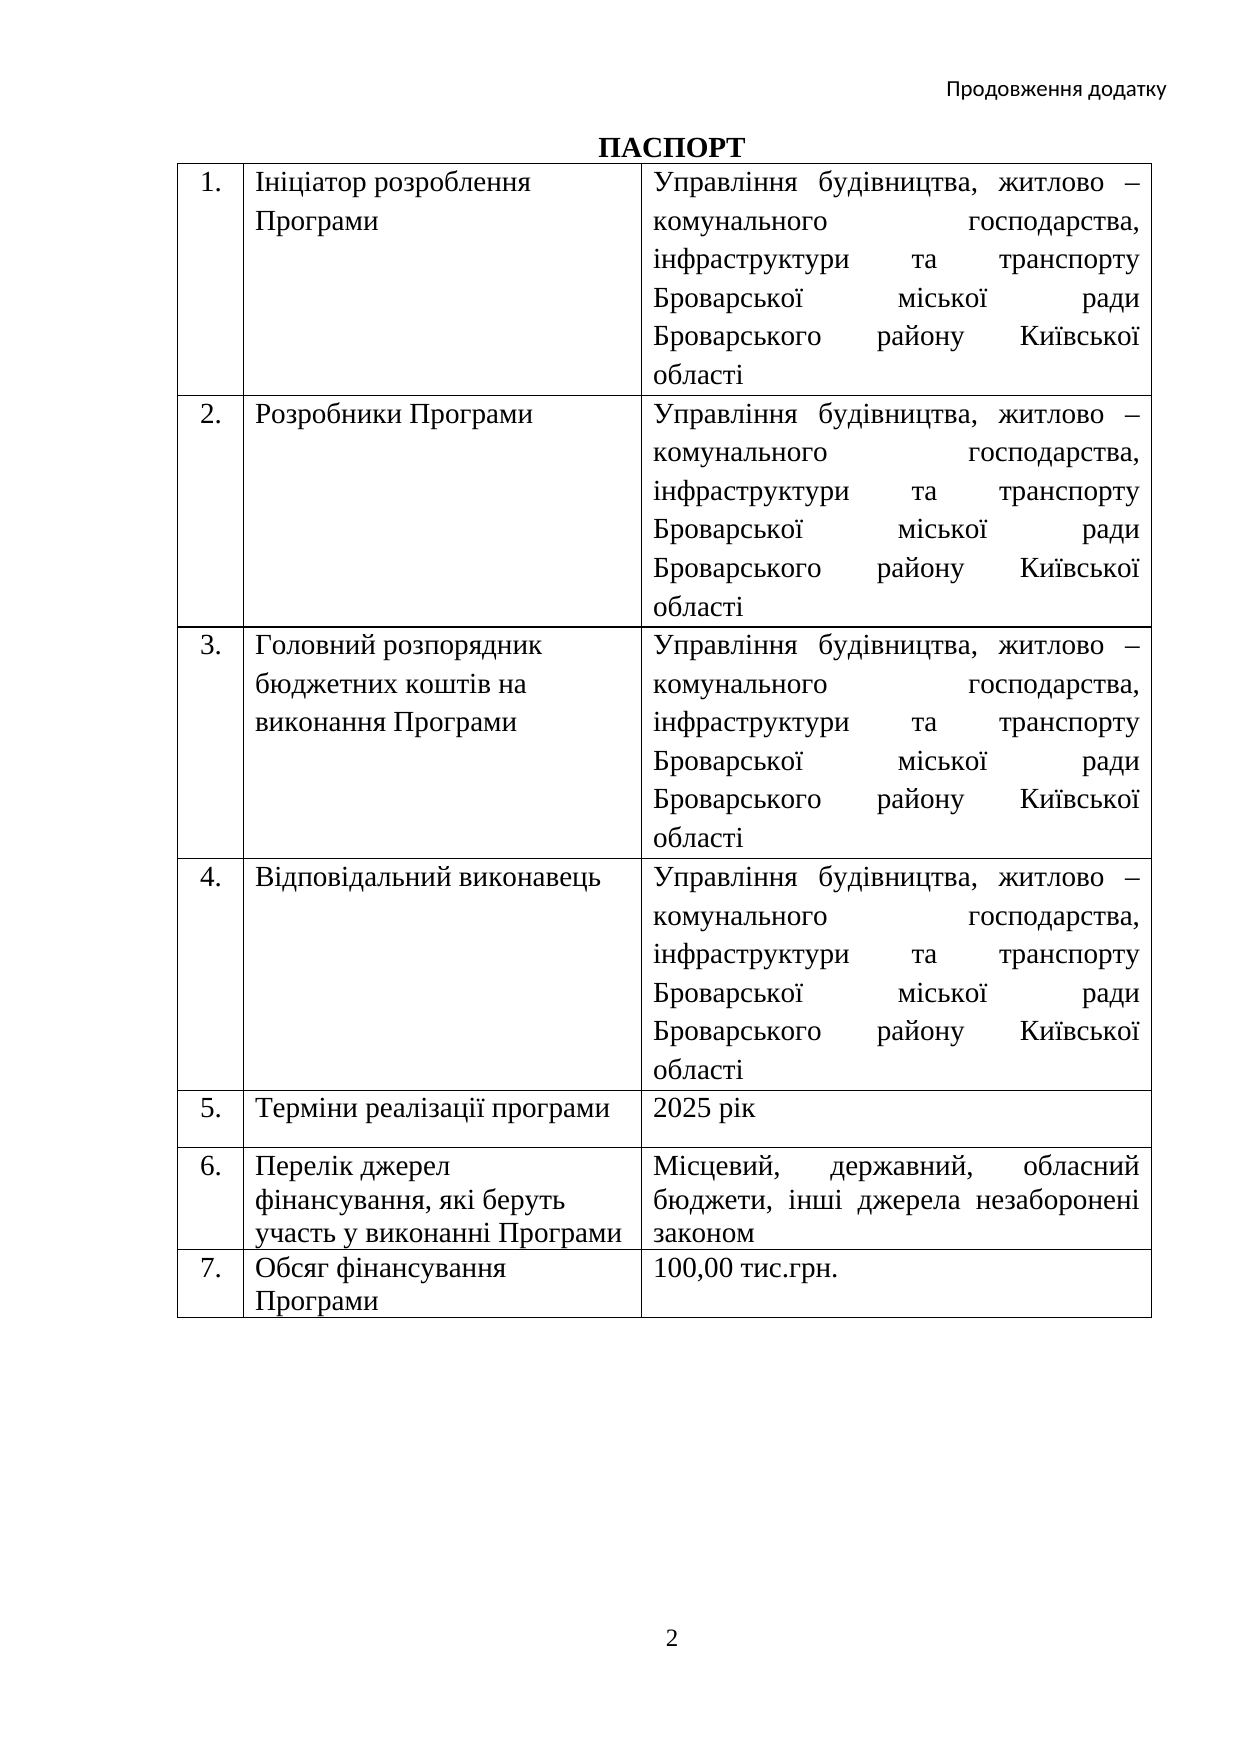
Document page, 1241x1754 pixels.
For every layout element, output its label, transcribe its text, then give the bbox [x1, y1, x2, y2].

table_cell Управління будівництва, житлово – комунального господарства, інфраструктури та транспорту Броварської міської ради Броварського району Київської області [642, 859, 1151, 1089]
table_cell 3. [178, 628, 243, 858]
table_cell 5. [178, 1091, 243, 1147]
table_header Управління будівництва, житлово – комунального господарства, інфраструктури та транспорту Броварської міської ради Броварського району Київської області [642, 164, 1151, 395]
table_cell Місцевий, державний, обласний бюджети, інші джерела незаборонені законом [642, 1148, 1151, 1249]
table_cell Обсяг фінансування Програми [244, 1250, 641, 1317]
table_cell 6. [178, 1148, 243, 1249]
table_cell 2025 рік [642, 1091, 1151, 1147]
table_cell 7. [178, 1250, 243, 1317]
table_cell Управління будівництва, житлово – комунального господарства, інфраструктури та транспорту Броварської міської ради Броварського району Київської області [642, 396, 1151, 626]
table_cell Розробники Програми [244, 396, 641, 626]
table_cell 100,00 тис.грн. [642, 1250, 1151, 1317]
table_cell Головний розпорядник бюджетних коштів на виконання Програми [244, 628, 641, 858]
table_cell Терміни реалізації програми [244, 1091, 641, 1147]
table_header 1. [178, 164, 243, 395]
text ПАСПОРТ [177, 130, 1167, 163]
table_cell 2. [178, 396, 243, 626]
table_header Ініціатор розроблення Програми [244, 164, 641, 395]
table_cell Управління будівництва, житлово – комунального господарства, інфраструктури та транспорту Броварської міської ради Броварського району Київської області [642, 628, 1151, 858]
table_cell Перелік джерел фінансування, які беруть участь у виконанні Програми [244, 1148, 641, 1249]
table_cell Відповідальний виконавець [244, 859, 641, 1089]
table_cell 4. [178, 859, 243, 1089]
